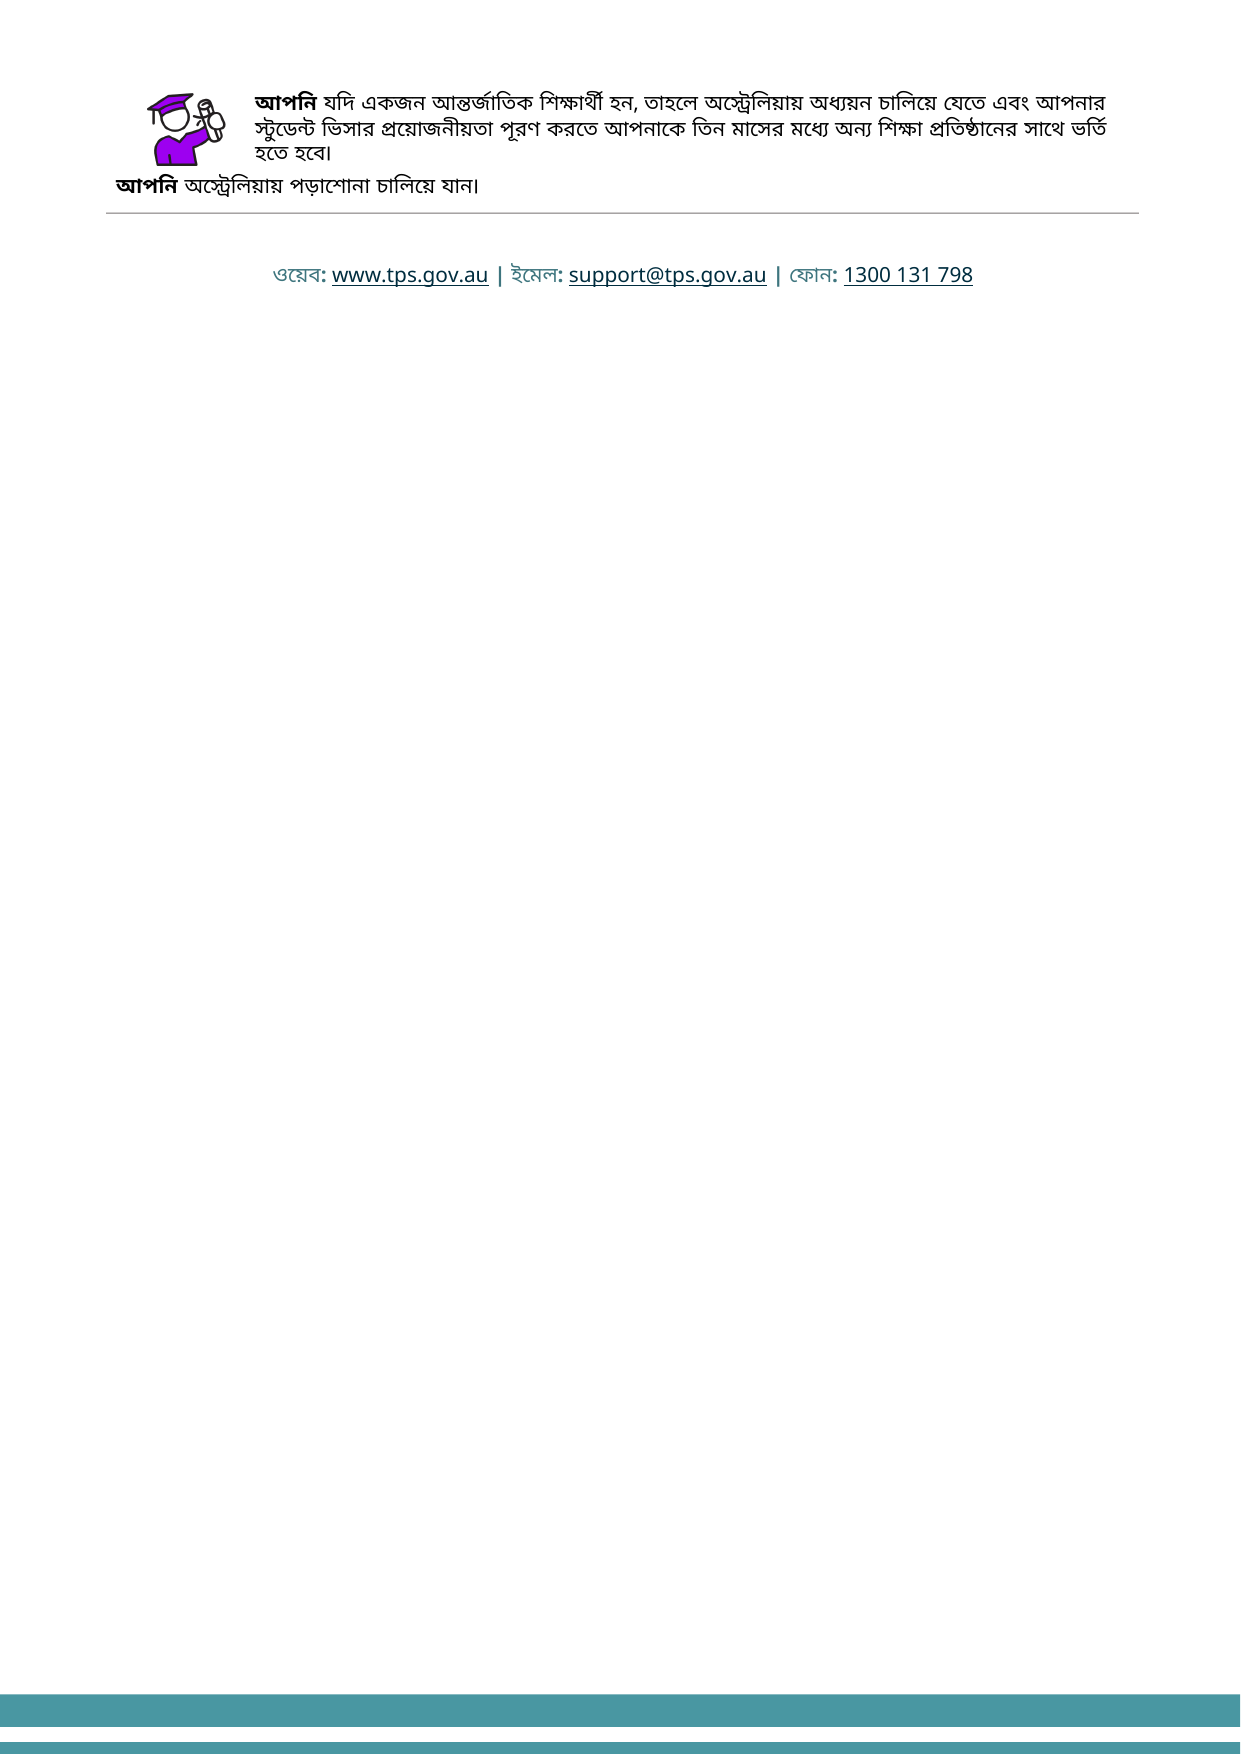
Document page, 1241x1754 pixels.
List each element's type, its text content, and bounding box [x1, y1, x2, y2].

text ওয়েব: www.tps.gov.au | ইমেল: support@tps.gov.au | ফোন: 1300 131 798 [105, 261, 1135, 289]
text আপনি যদি একজন আন্তর্জাতিক শিক্ষার্থী হন, তাহলে অস্ট্রেলিয়ায় অধ্যয়ন চালিয়ে যেতে এবং আপনার স্টুডেন্ট ভিসার প্রয়োজনীয়তা পূরণ করতে আপনাকে তিন মাসের মধ্যে অন্য শিক্ষা প্রতিষ্ঠানের সাথে ভর্তি হতে হবে। [255, 88, 1135, 166]
picture [144, 90, 228, 169]
text আপনি অস্ট্রেলিয়ায় পড়াশোনা চালিয়ে যান। [105, 174, 1135, 198]
